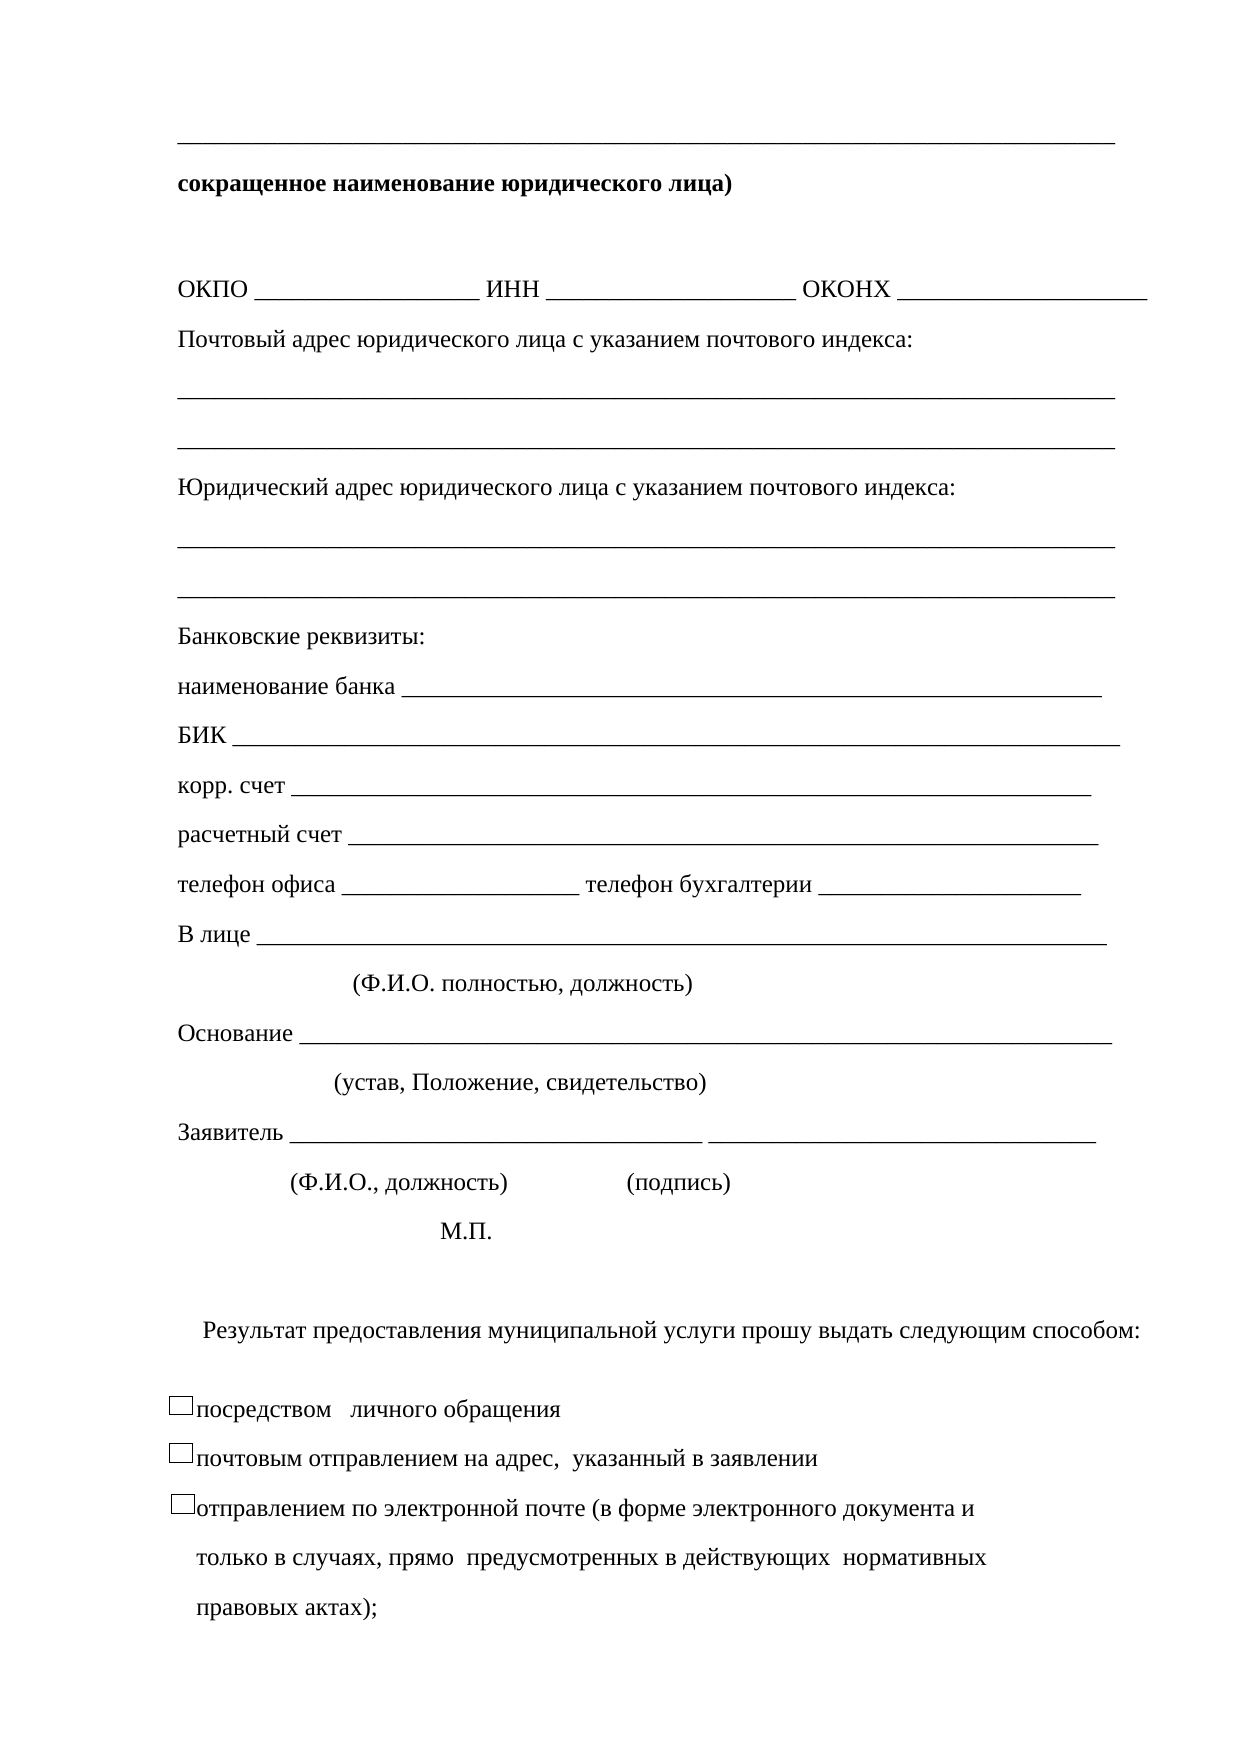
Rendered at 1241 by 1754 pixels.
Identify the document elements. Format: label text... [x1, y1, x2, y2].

text посредством личного обращения [177, 1394, 1152, 1422]
text ОКПО __________________ ИНН ____________________ ОКОНХ ____________________ [177, 274, 1152, 303]
text сокращенное наименование юридического лица) [177, 168, 1152, 196]
text Юридический адрес юридического лица с указанием почтового индекса: [177, 472, 1152, 501]
text (устав, Положение, свидетельство) [177, 1067, 1152, 1096]
text корр. счет ________________________________________________________________ [177, 770, 1152, 799]
text ___________________________________________________________________________ [177, 423, 1152, 452]
text Банковские реквизиты: [177, 621, 1152, 650]
text ___________________________________________________________________________ [177, 522, 1152, 551]
text В лице ____________________________________________________________________ [177, 919, 1152, 947]
text Результат предоставления муниципальной услуги прошу выдать следующим способом: [177, 1315, 1152, 1344]
text расчетный счет ____________________________________________________________ [177, 819, 1152, 848]
text Основание _________________________________________________________________ [177, 1018, 1152, 1047]
text М.П. [177, 1216, 1152, 1245]
text телефон офиса ___________________ телефон бухгалтерии _____________________ [177, 869, 1152, 898]
text ___________________________________________________________________________ [177, 373, 1152, 402]
text (Ф.И.О., должность) (подпись) [177, 1167, 1152, 1195]
text почтовым отправлением на адрес, указанный в заявлении [177, 1443, 1152, 1472]
text отправлением по электронной почте (в форме электронного документа и [177, 1493, 1152, 1522]
text БИК _______________________________________________________________________ [177, 720, 1152, 749]
text Почтовый адрес юридического лица с указанием почтового индекса: [177, 324, 1152, 352]
text Заявитель _________________________________ _______________________________ [177, 1117, 1152, 1146]
text ___________________________________________________________________________ [177, 118, 1152, 147]
text (Ф.И.О. полностью, должность) [177, 968, 1152, 997]
text наименование банка ________________________________________________________ [177, 671, 1152, 699]
text правовых актах); [177, 1592, 1152, 1621]
text только в случаях, прямо предусмотренных в действующих нормативных [177, 1542, 1152, 1571]
text ___________________________________________________________________________ [177, 572, 1152, 600]
